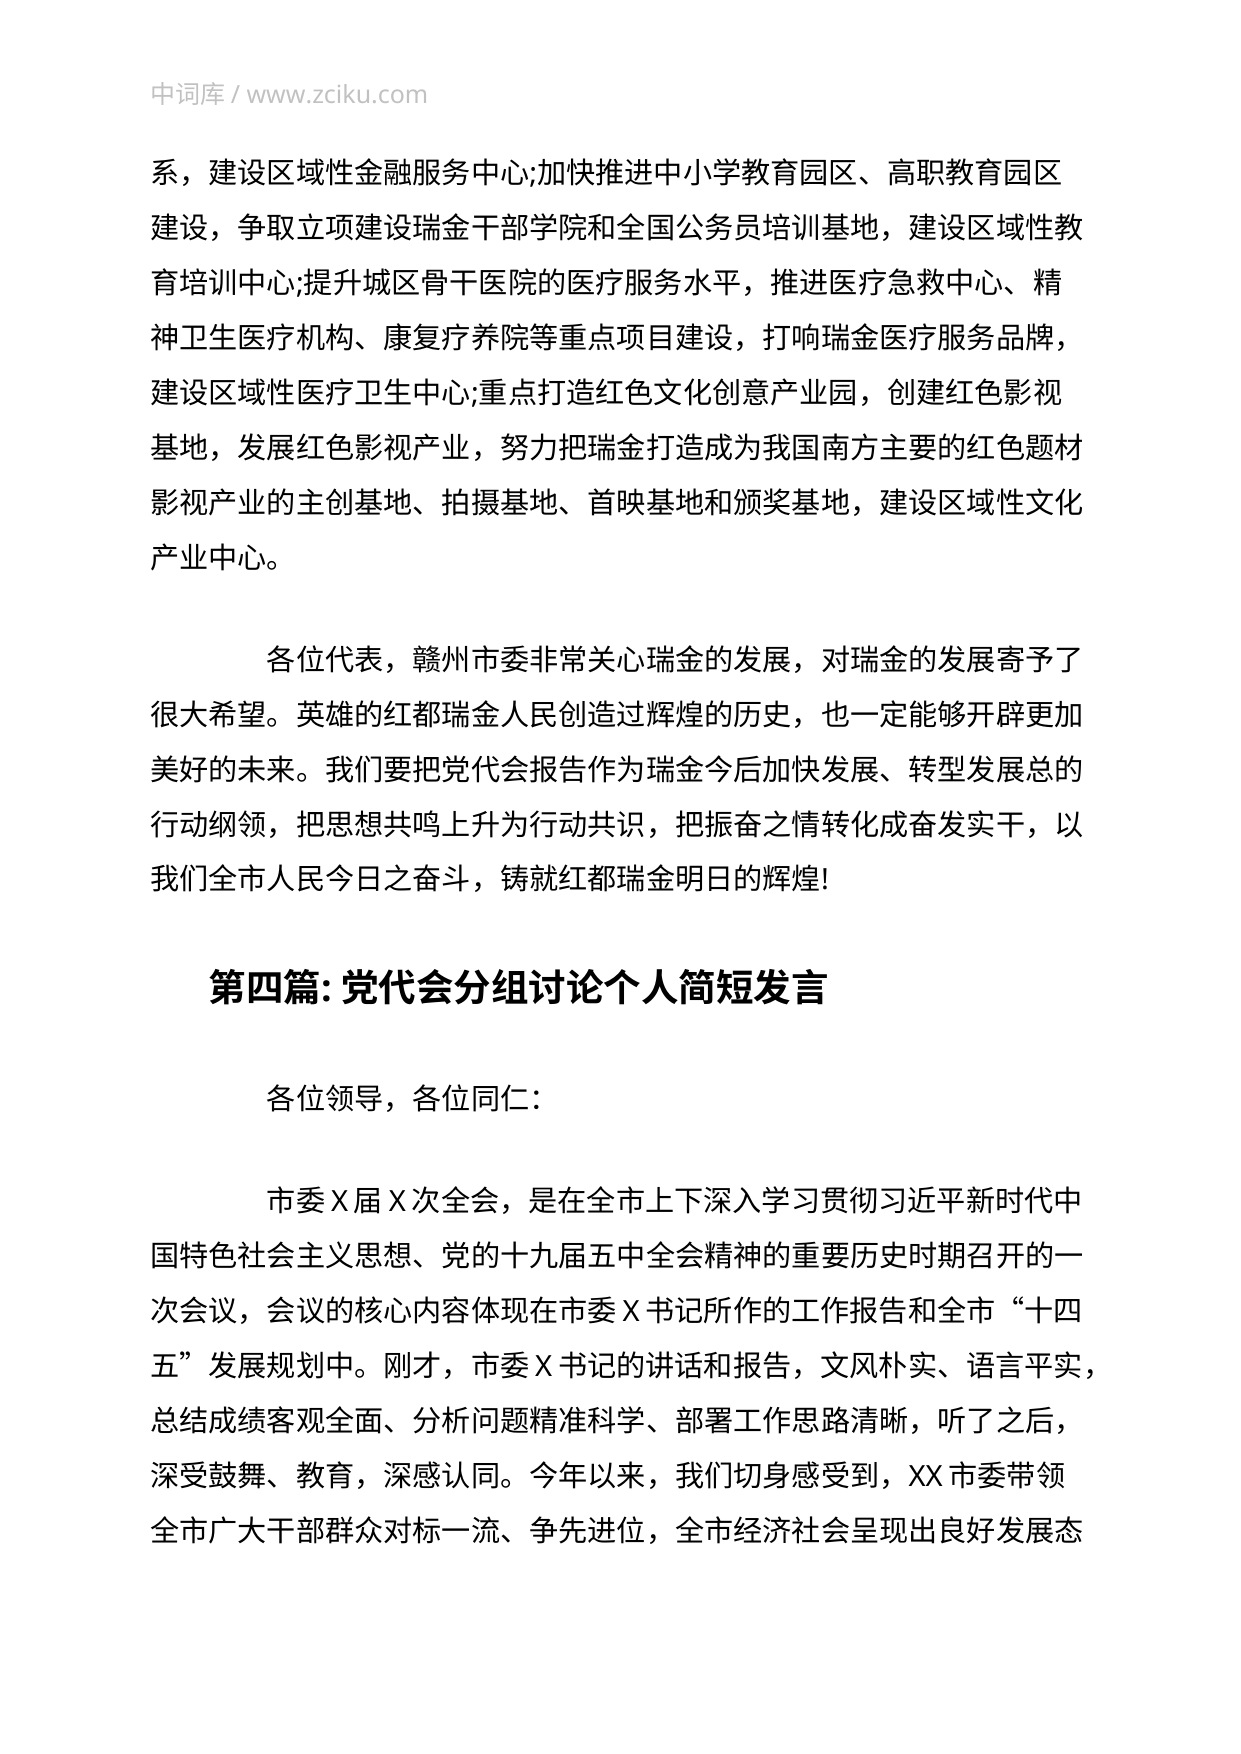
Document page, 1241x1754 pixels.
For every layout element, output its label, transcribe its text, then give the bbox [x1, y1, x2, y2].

text 各位代表，赣州市委非常关心瑞金的发展，对瑞金的发展寄予了很大希望。英雄的红都瑞金人民创造过辉煌的历史，也一定能够开辟更加美好的未来。我们要把党代会报告作为瑞金今后加快发展、转型发展总的行动纲领，把思想共鸣上升为行动共识，把振奋之情转化成奋发实干，以我们全市人民今日之奋斗，铸就红都瑞金明日的辉煌! [150, 636, 1090, 898]
text 各位领导，各位同仁： [150, 1076, 1090, 1118]
text 第四篇: 党代会分组讨论个人简短发言 [150, 958, 1090, 1012]
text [150, 1177, 1090, 1549]
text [150, 150, 1090, 577]
